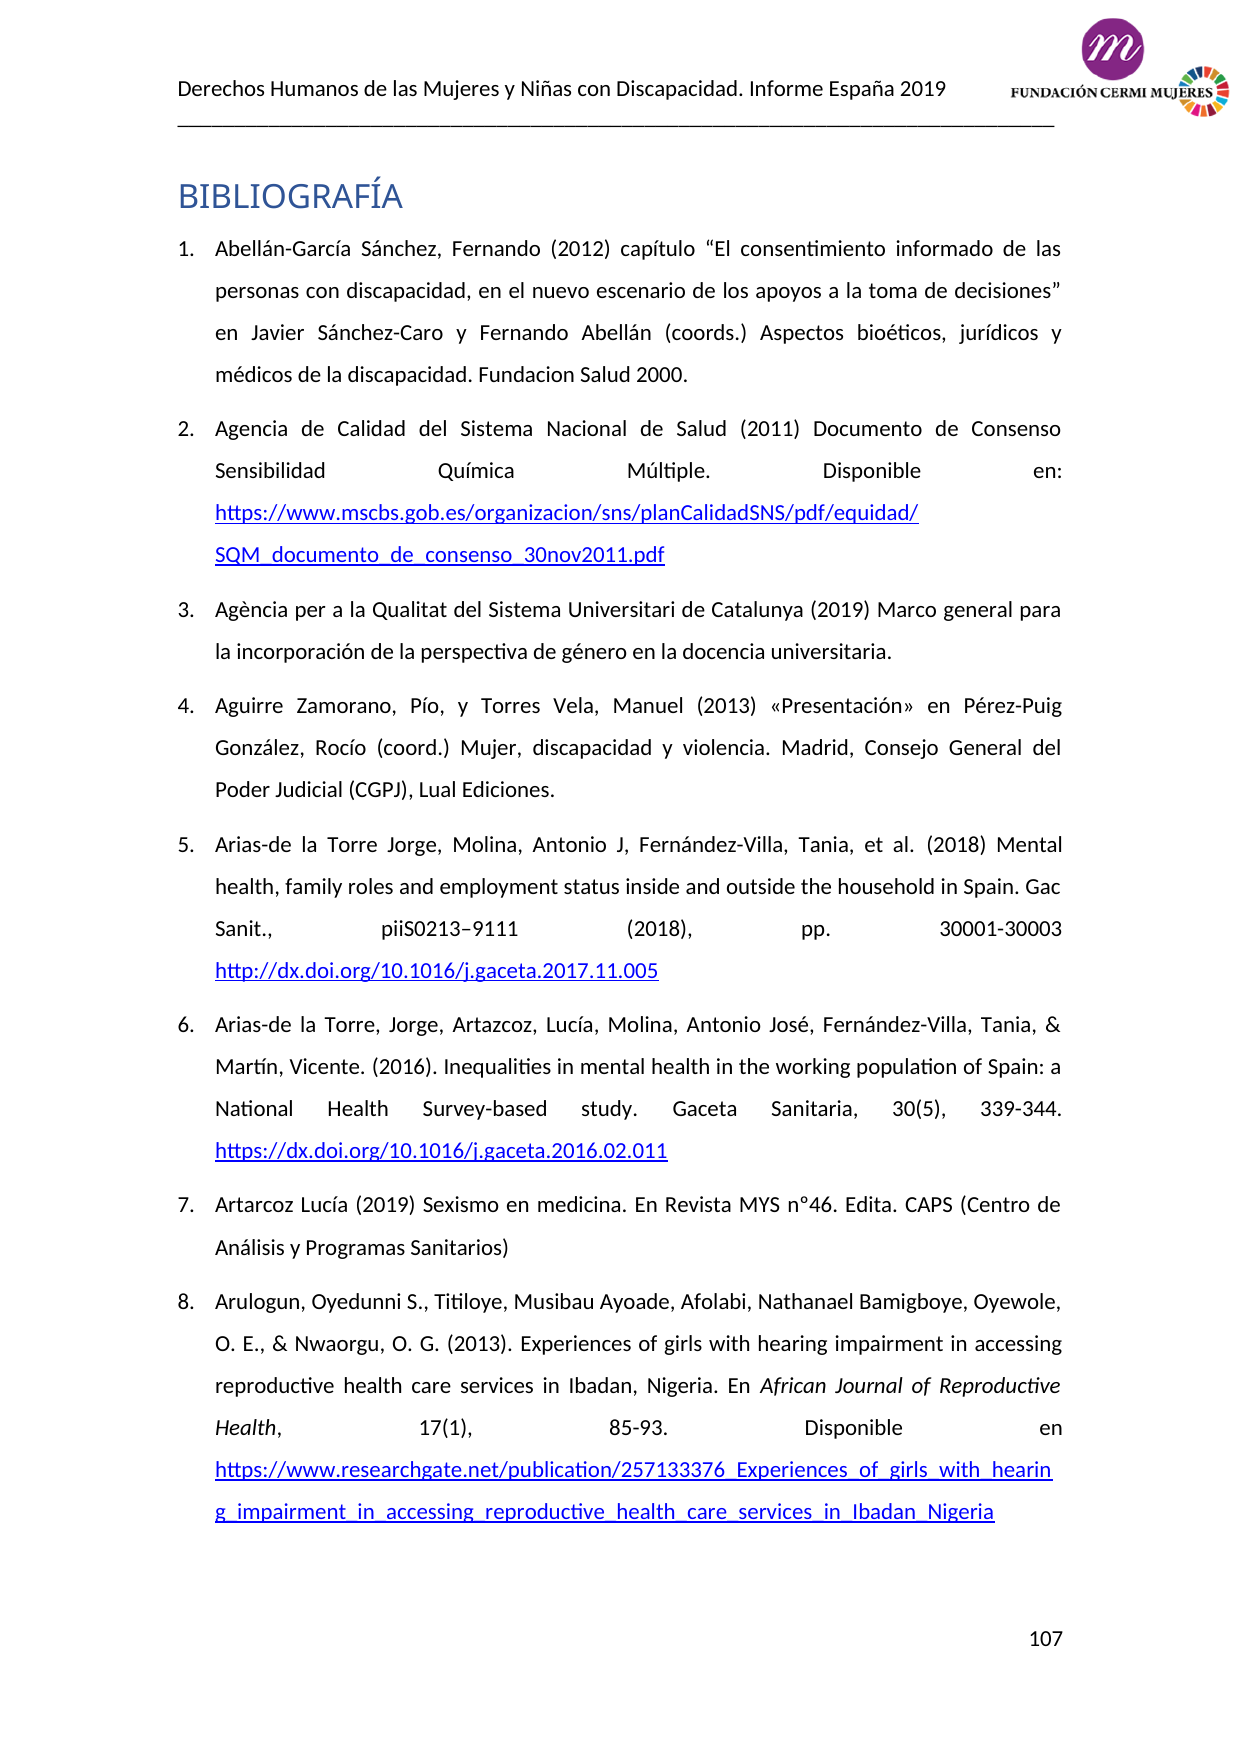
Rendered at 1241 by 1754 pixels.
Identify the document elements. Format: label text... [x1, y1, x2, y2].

list Arias-de la Torre, Jorge, Artazcoz, Lucía, Molina, Antonio José, Fernández-Villa, Tania, & Martín, Vicente. (2016). Inequalities in mental health in the working population of Spain: a National Health Survey-based study. Gaceta Sanitaria, 30(5), 339-344. https://dx.doi.org/10.1016/j.gaceta.2016.02.011 [177, 1010, 1063, 1164]
subtitle BIBLIOGRAFÍA [177, 173, 1063, 218]
list Agencia de Calidad del Sistema Nacional de Salud (2011) Documento de Consenso Sensibilidad Química Múltiple. Disponible en: https://www.mscbs.gob.es/organizacion/sns/planCalidadSNS/pdf/equidad/SQM_documento_de_consenso_30nov2011.pdf [177, 414, 1063, 568]
picture [1009, 4, 1231, 131]
list Abellán-García Sánchez, Fernando (2012) capítulo “El consentimiento informado de las personas con discapacidad, en el nuevo escenario de los apoyos a la toma de decisiones” en Javier Sánchez-Caro y Fernando Abellán (coords.) Aspectos bioéticos, jurídicos y médicos de la discapacidad. Fundacion Salud 2000. [177, 234, 1063, 388]
list Aguirre Zamorano, Pío, y Torres Vela, Manuel (2013) «Presentación» en Pérez-Puig González, Rocío (coord.) Mujer, discapacidad y violencia. Madrid, Consejo General del Poder Judicial (CGPJ), Lual Ediciones. [177, 691, 1063, 803]
list Artarcoz Lucía (2019) Sexismo en medicina. En Revista MYS nº46. Edita. CAPS (Centro de Análisis y Programas Sanitarios) [177, 1191, 1063, 1261]
list Arulogun, Oyedunni S., Titiloye, Musibau Ayoade, Afolabi, Nathanael Bamigboye, Oyewole, O. E., & Nwaorgu, O. G. (2013). Experiences of girls with hearing impairment in accessing reproductive health care services in Ibadan, Nigeria. En African Journal of Reproductive Health, 17(1), 85-93. Disponible en https://www.researchgate.net/publication/257133376_Experiences_of_girls_with_hearing_impairment_in_accessing_reproductive_health_care_services_in_Ibadan_Nigeria [177, 1287, 1063, 1525]
list Agència per a la Qualitat del Sistema Universitari de Catalunya (2019) Marco general para la incorporación de la perspectiva de género en la docencia universitaria. [177, 595, 1063, 665]
list Arias-de la Torre Jorge, Molina, Antonio J, Fernández-Villa, Tania, et al. (2018) Mental health, family roles and employment status inside and outside the household in Spain. Gac Sanit., piiS0213–9111 (2018), pp. 30001-30003 http://dx.doi.org/10.1016/j.gaceta.2017.11.005 [177, 830, 1063, 984]
